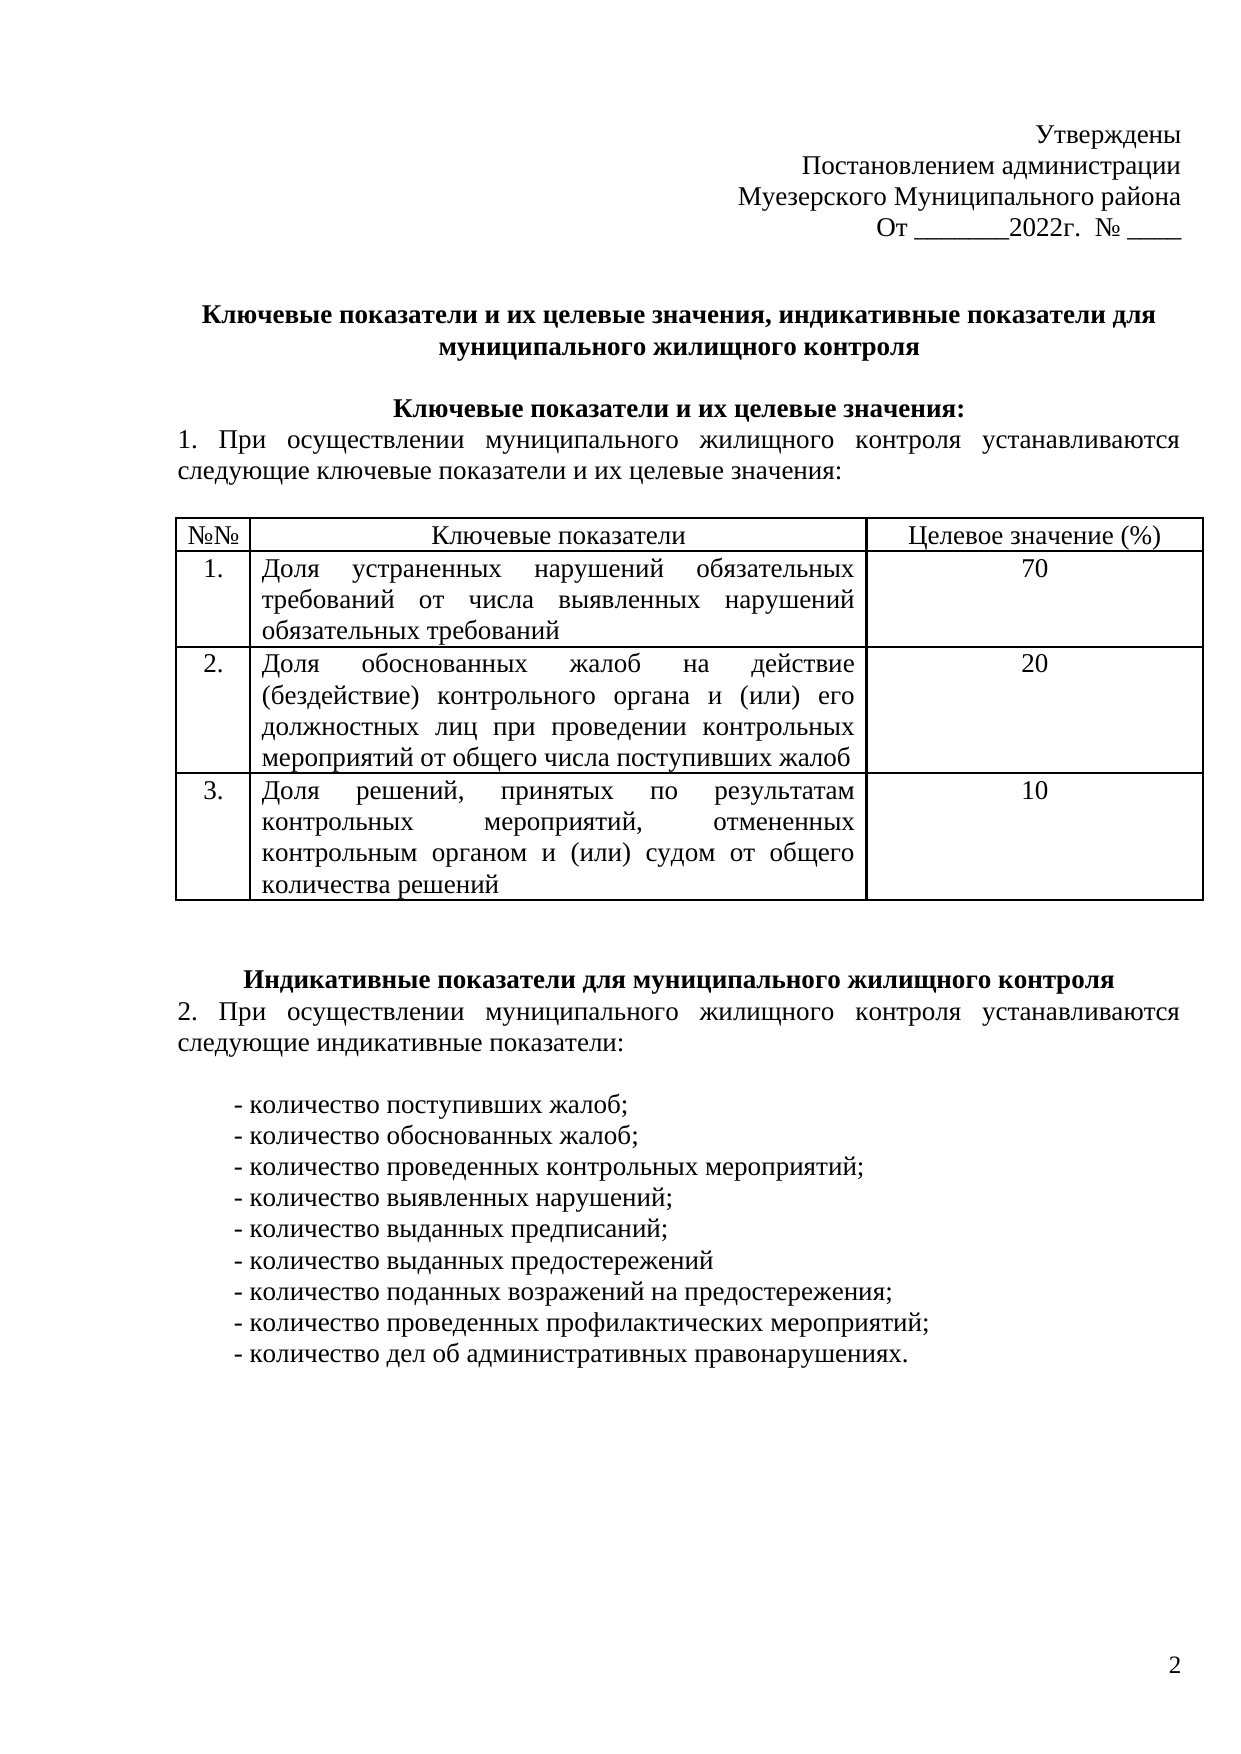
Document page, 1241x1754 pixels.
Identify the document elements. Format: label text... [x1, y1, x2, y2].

text - количество поданных возражений на предостережения; [177, 1275, 1181, 1306]
table_header Целевое значение (%) [868, 519, 1202, 550]
table_cell 10 [868, 774, 1202, 899]
text - количество проведенных контрольных мероприятий; [177, 1150, 1181, 1181]
text Муезерского Муниципального района [177, 180, 1181, 212]
text - количество обоснованных жалоб; [177, 1119, 1181, 1150]
text - количество дел об административных правонарушениях. [177, 1337, 1181, 1368]
text Ключевые показатели и их целевые значения: [177, 392, 1181, 423]
text От _______2022г. № ____ [177, 212, 1181, 243]
text 1. При осуществлении муниципального жилищного контроля устанавливаются следующие ключевые показатели и их целевые значения: [177, 423, 1181, 486]
text - количество проведенных профилактических мероприятий; [177, 1306, 1181, 1337]
table_cell 3. [177, 774, 249, 899]
text Ключевые показатели и их целевые значения, индикативные показатели для муниципального жилищного контроля [177, 298, 1181, 361]
table_header Ключевые показатели [251, 519, 865, 550]
text - количество выданных предостережений [177, 1244, 1181, 1275]
text - количество выданных предписаний; [177, 1213, 1181, 1244]
text - количество выявленных нарушений; [177, 1181, 1181, 1213]
table_cell 20 [868, 648, 1202, 772]
text Индикативные показатели для муниципального жилищного контроля [177, 963, 1181, 994]
text Утверждены [177, 118, 1181, 149]
table_cell Доля устраненных нарушений обязательных требований от числа выявленных нарушений обязательных требований [251, 552, 865, 646]
text Постановлением администрации [177, 149, 1181, 180]
table_cell Доля решений, принятых по результатам контрольных мероприятий, отмененных контрольным органом и (или) судом от общего количества решений [251, 774, 865, 899]
text 2. При осуществлении муниципального жилищного контроля устанавливаются следующие индикативные показатели: [177, 994, 1181, 1057]
table_header №№ [177, 519, 249, 550]
text - количество поступивших жалоб; [177, 1088, 1181, 1119]
table_cell 2. [177, 648, 249, 772]
table_cell 1. [177, 552, 249, 646]
table_cell Доля обоснованных жалоб на действие (бездействие) контрольного органа и (или) его должностных лиц при проведении контрольных мероприятий от общего числа поступивших жалоб [251, 648, 865, 772]
table_cell 70 [868, 552, 1202, 646]
